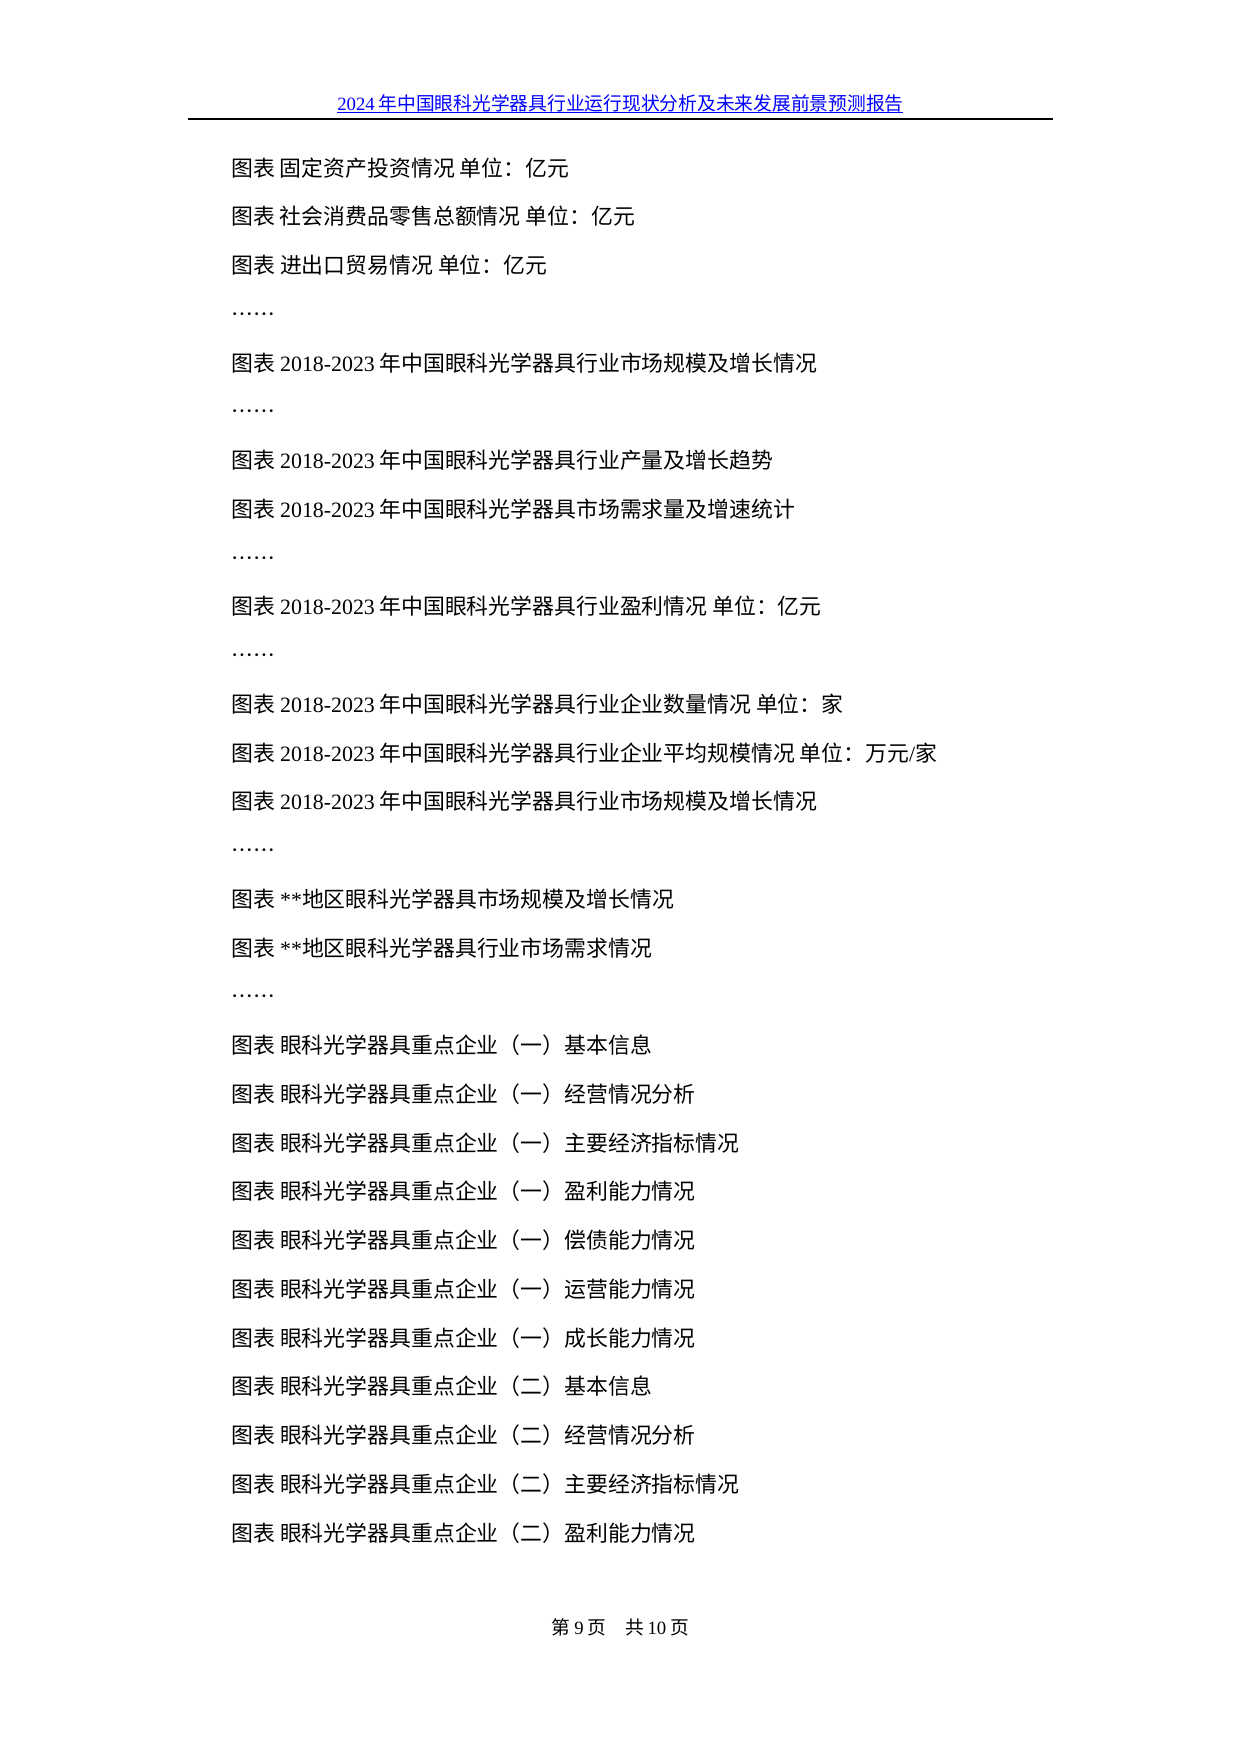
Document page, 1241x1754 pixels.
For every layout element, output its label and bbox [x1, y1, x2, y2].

text [187, 150, 1053, 1548]
